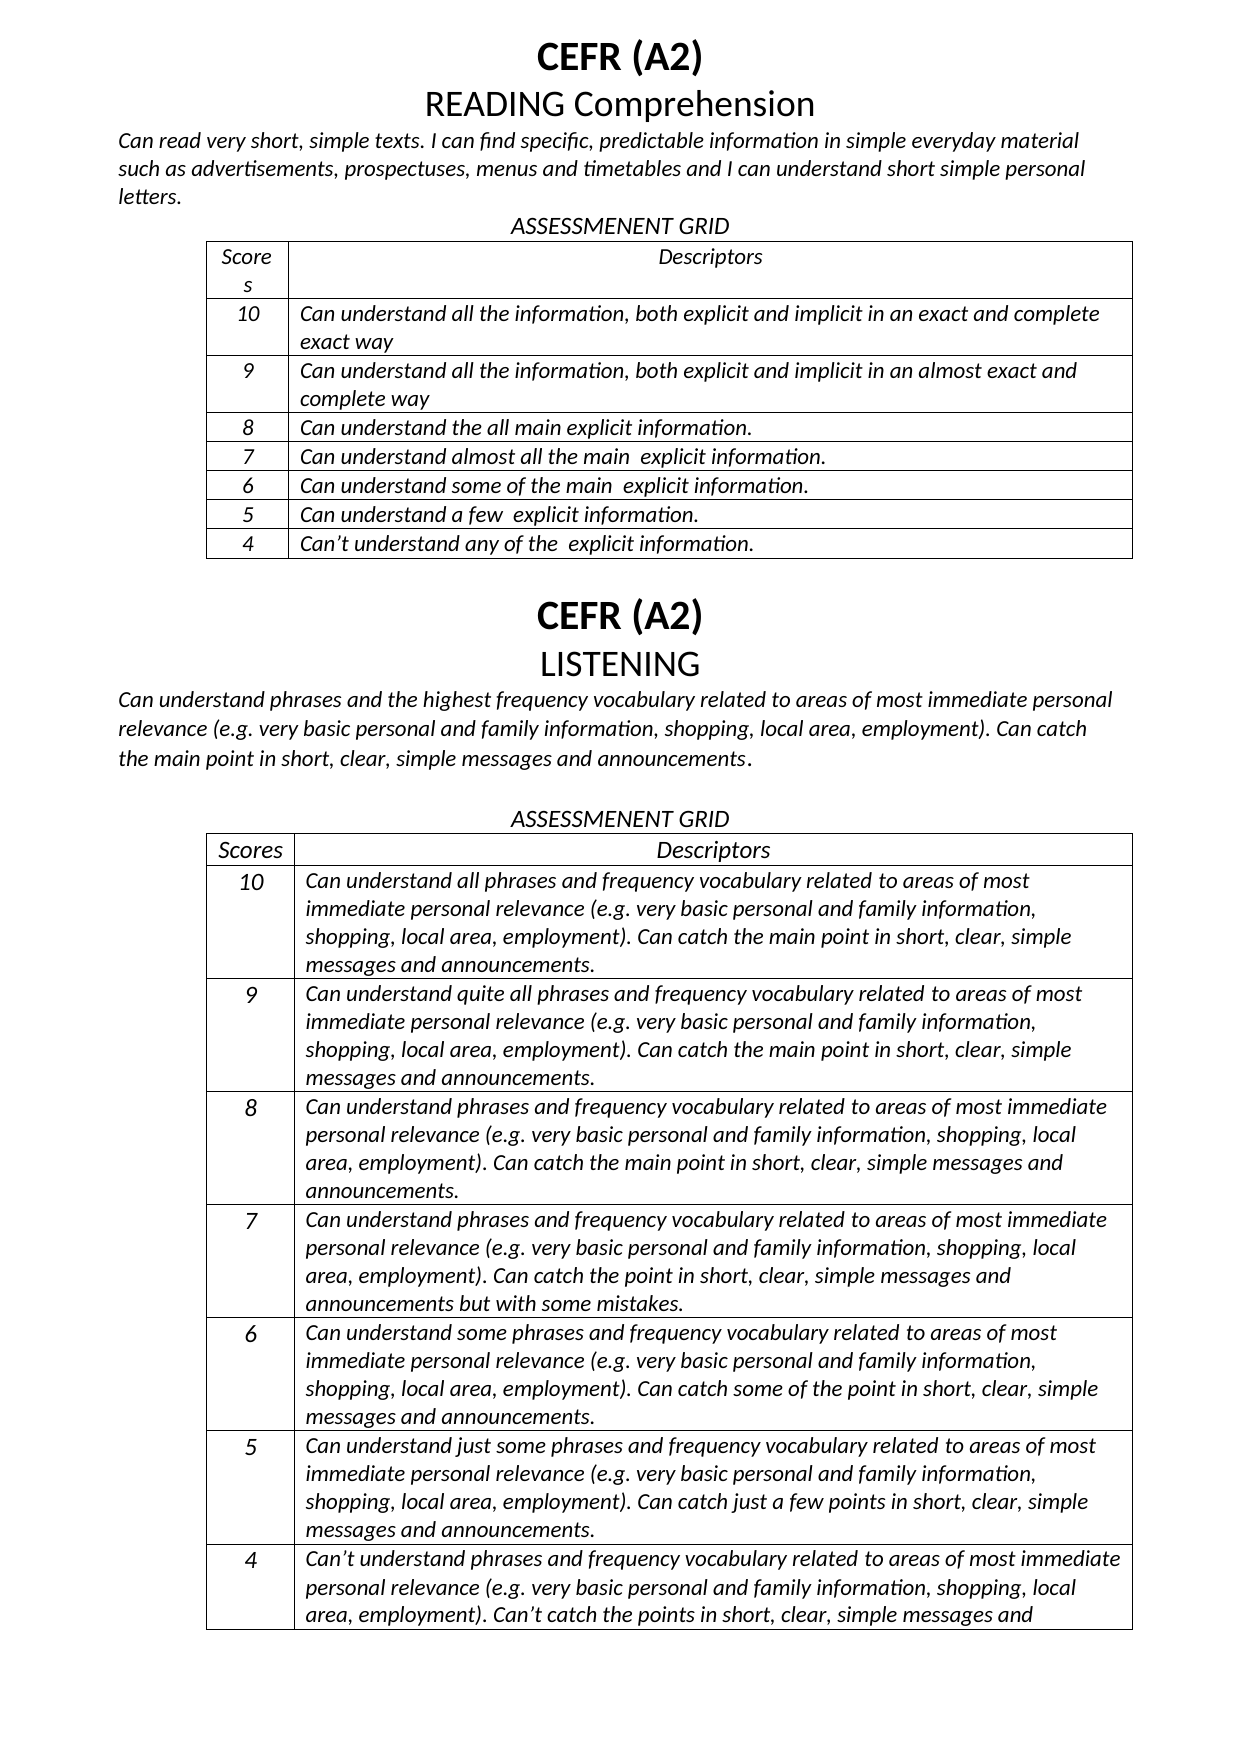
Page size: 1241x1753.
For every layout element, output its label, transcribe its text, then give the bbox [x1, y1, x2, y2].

table_header Descriptors [289, 242, 1132, 298]
text Can read very short, simple texts. I can find specific, predictable information in simple everyday material such as advertisements, prospectuses, menus and timetables and I can understand short simple personal letters. [118, 126, 1122, 210]
table_cell 4 [207, 529, 288, 557]
table_header Descriptors [295, 834, 1132, 865]
table_cell 7 [207, 1205, 294, 1317]
text CEFR (A2) [118, 29, 1122, 80]
table_cell Can understand all the information, both explicit and implicit in an almost exact and complete way [289, 356, 1132, 412]
text READING Comprehension [118, 80, 1122, 126]
table_cell 8 [207, 413, 288, 441]
table_cell 7 [207, 442, 288, 470]
table_cell Can understand phrases and frequency vocabulary related to areas of most immediate personal relevance (e.g. very basic personal and family information, shopping, local area, employment). Can catch the point in short, clear, simple messages and announcements but with some mistakes. [295, 1205, 1132, 1317]
table_cell 6 [207, 1318, 294, 1430]
text CEFR (A2) [118, 589, 1122, 640]
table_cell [295, 1545, 1132, 1629]
table_cell 5 [207, 500, 288, 528]
table_cell Can’t understand any of the explicit information. [289, 529, 1132, 557]
text ASSESSMENENT GRID [118, 210, 1122, 241]
table_header Scores [207, 834, 294, 865]
table_cell 5 [207, 1431, 294, 1543]
table_cell 6 [207, 471, 288, 499]
table_cell Can understand quite all phrases and frequency vocabulary related to areas of most immediate personal relevance (e.g. very basic personal and family information, shopping, local area, employment). Can catch the main point in short, clear, simple messages and announcements. [295, 979, 1132, 1091]
table_cell 9 [207, 979, 294, 1091]
text ASSESSMENENT GRID [118, 803, 1122, 833]
table_cell Can understand all phrases and frequency vocabulary related to areas of most immediate personal relevance (e.g. very basic personal and family information, shopping, local area, employment). Can catch the main point in short, clear, simple messages and announcements. [295, 866, 1132, 978]
table_cell Can understand all the information, both explicit and implicit in an exact and complete exact way [289, 299, 1132, 355]
table_cell 4 [207, 1545, 294, 1629]
table_cell Can understand a few explicit information. [289, 500, 1132, 528]
table_cell 10 [207, 866, 294, 978]
table_header Scores [207, 242, 288, 298]
text LISTENING [118, 640, 1122, 686]
text Can understand phrases and the highest frequency vocabulary related to areas of most immediate personal relevance (e.g. very basic personal and family information, shopping, local area, employment). Can catch the main point in short, clear, simple messages and announcements. [118, 686, 1122, 772]
table_cell 8 [207, 1092, 294, 1204]
table_cell 9 [207, 356, 288, 412]
table_cell Can understand phrases and frequency vocabulary related to areas of most immediate personal relevance (e.g. very basic personal and family information, shopping, local area, employment). Can catch the main point in short, clear, simple messages and announcements. [295, 1092, 1132, 1204]
table_cell 10 [207, 299, 288, 355]
table_cell Can understand just some phrases and frequency vocabulary related to areas of most immediate personal relevance (e.g. very basic personal and family information, shopping, local area, employment). Can catch just a few points in short, clear, simple messages and announcements. [295, 1431, 1132, 1543]
table_cell Can understand almost all the main explicit information. [289, 442, 1132, 470]
table_cell Can understand the all main explicit information. [289, 413, 1132, 441]
table_cell Can understand some of the main explicit information. [289, 471, 1132, 499]
table_cell Can understand some phrases and frequency vocabulary related to areas of most immediate personal relevance (e.g. very basic personal and family information, shopping, local area, employment). Can catch some of the point in short, clear, simple messages and announcements. [295, 1318, 1132, 1430]
